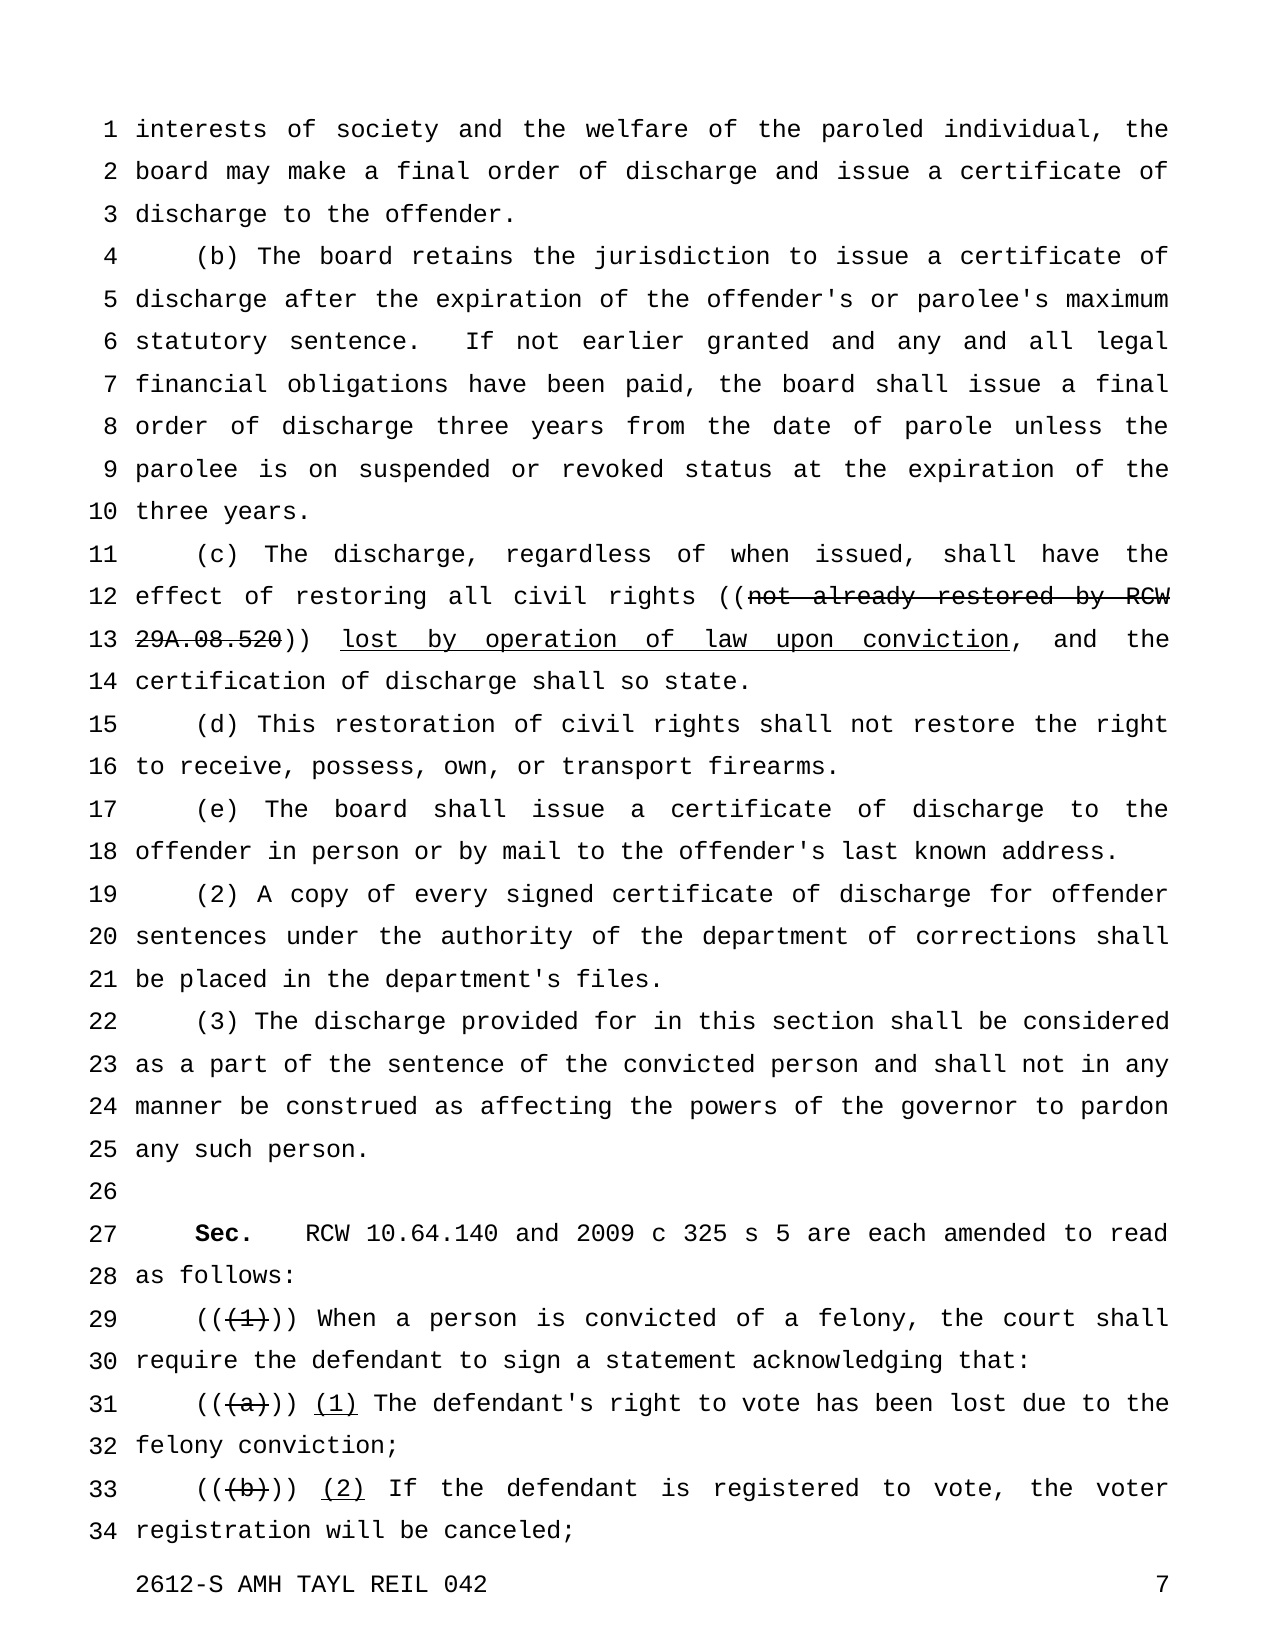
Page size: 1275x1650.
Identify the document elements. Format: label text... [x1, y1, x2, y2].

text (b) The board retains the jurisdiction to issue a certificate of discharge after the expiration of the offender's or parolee's maximum statutory sentence. If not earlier granted and any and all legal financial obligations have been paid, the board shall issue a final order of discharge three years from the date of parole unless the parolee is on suspended or revoked status at the expiration of the three years. [135, 231, 1170, 528]
text (3) The discharge provided for in this section shall be considered as a part of the sentence of the convicted person and shall not in any manner be construed as affecting the powers of the governor to pardon any such person. [135, 996, 1170, 1166]
text (((a))) (1) The defendant's right to vote has been lost due to the felony conviction; [135, 1377, 1170, 1462]
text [135, 103, 1170, 231]
text Sec. RCW 10.64.140 and 2009 c 325 s 5 are each amended to read as follows: [135, 1207, 1170, 1292]
text (((1))) When a person is convicted of a felony, the court shall require the defendant to sign a statement acknowledging that: [135, 1292, 1170, 1377]
text (((b))) (2) If the defendant is registered to vote, the voter registration will be canceled; [135, 1462, 1170, 1547]
text (c) The discharge, regardless of when issued, shall have the effect of restoring all civil rights ((not already restored by RCW 29A.08.520)) lost by operation of law upon conviction, and the certification of discharge shall so state. [135, 528, 1170, 698]
text (2) A copy of every signed certificate of discharge for offender sentences under the authority of the department of corrections shall be placed in the department's files. [135, 868, 1170, 996]
text (d) This restoration of civil rights shall not restore the right to receive, possess, own, or transport firearms. [135, 698, 1170, 783]
text (e) The board shall issue a certificate of discharge to the offender in person or by mail to the offender's last known address. [135, 783, 1170, 868]
